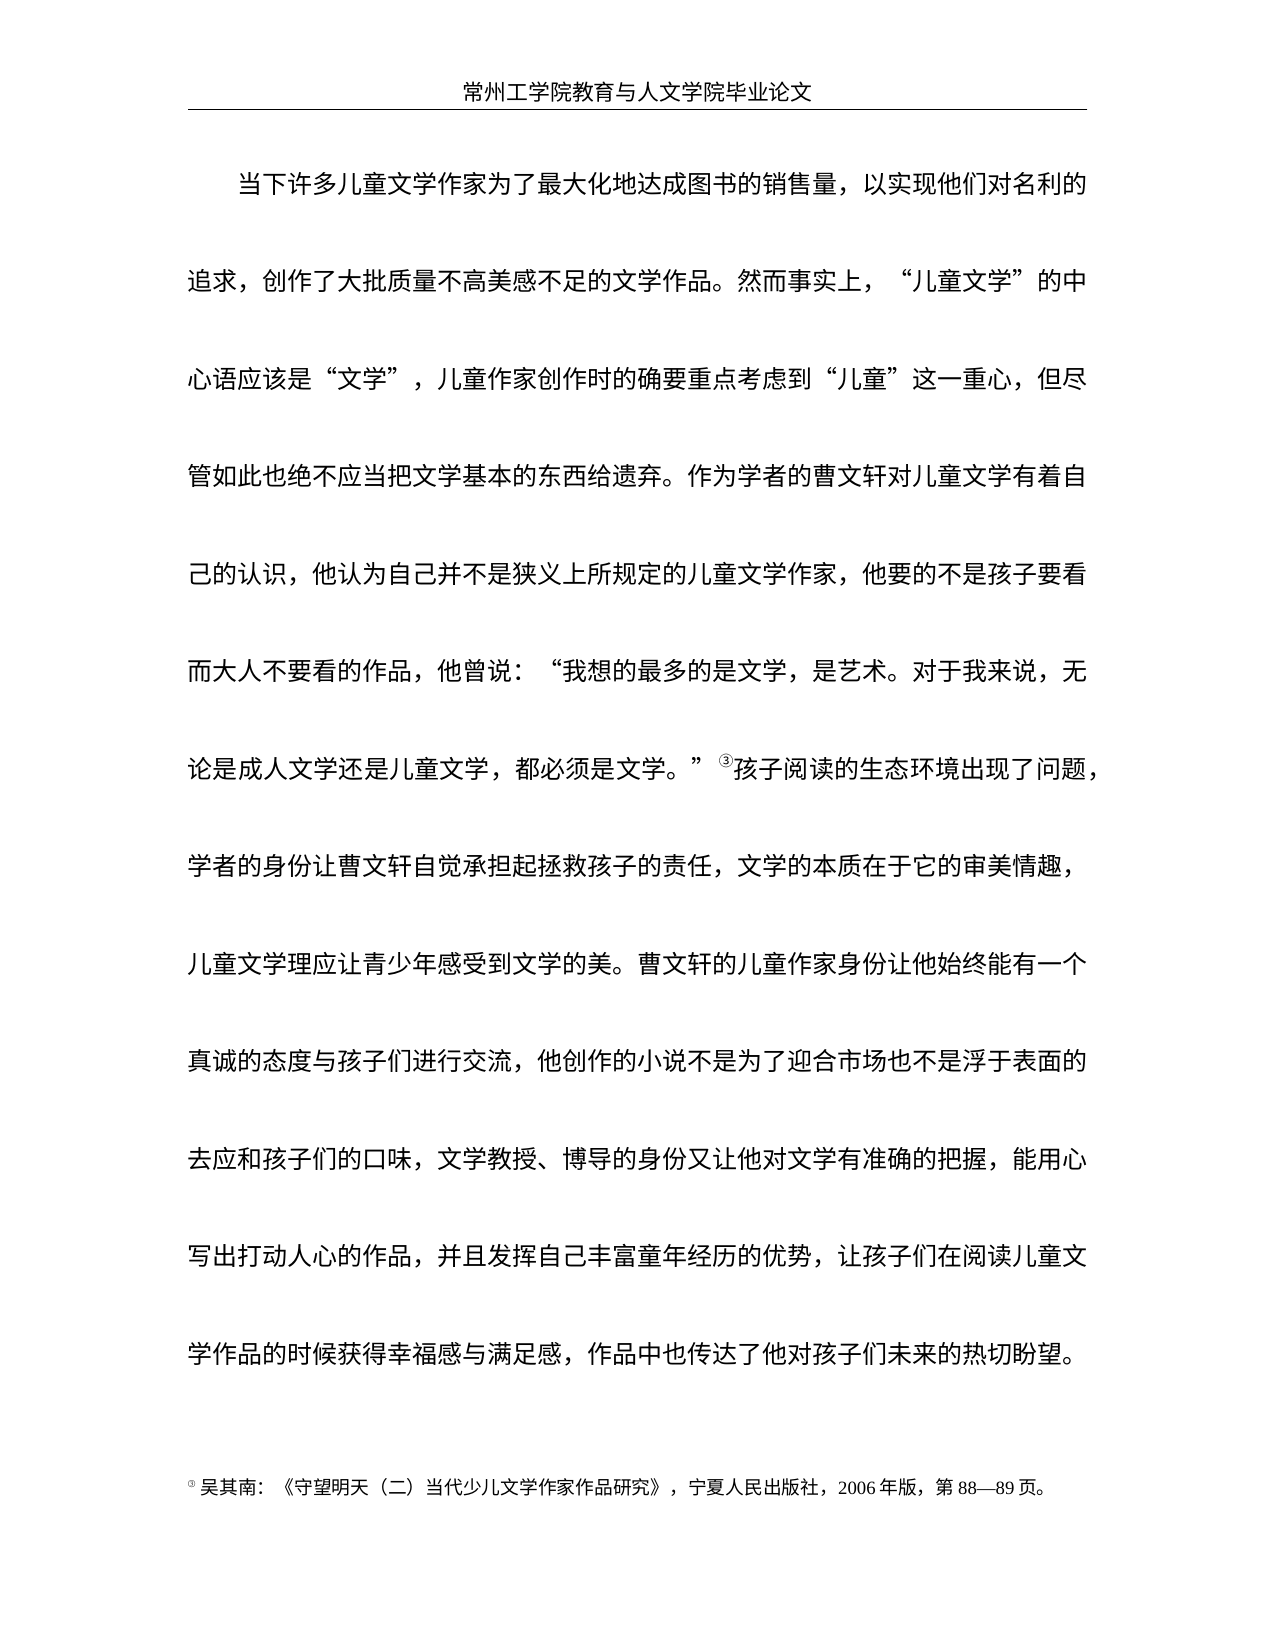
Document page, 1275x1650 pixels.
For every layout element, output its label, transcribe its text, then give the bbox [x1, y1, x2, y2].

text 当下许多儿童文学作家为了最大化地达成图书的销售量，以实现他们对名利的追求，创作了大批质量不高美感不足的文学作品。然而事实上，“儿童文学”的中心语应该是“文学”，儿童作家创作时的确要重点考虑到“儿童”这一重心，但尽管如此也绝不应当把文学基本的东西给遗弃。作为学者的曹文轩对儿童文学有着自己的认识，他认为自己并不是狭义上所规定的儿童文学作家，他要的不是孩子要看而大人不要看的作品，他曾说：“我想的最多的是文学，是艺术。对于我来说，无论是成人文学还是儿童文学，都必须是文学。”孩子阅读的生态环境出现了问题，学者的身份让曹文轩自觉承担起拯救孩子的责任，文学的本质在于它的审美情趣，儿童文学理应让青少年感受到文学的美。曹文轩的儿童作家身份让他始终能有一个真诚的态度与孩子们进行交流，他创作的小说不是为了迎合市场也不是浮于表面的去应和孩子们的口味，文学教授、博导的身份又让他对文学有准确的把握，能用心写出打动人心的作品，并且发挥自己丰富童年经历的优势，让孩子们在阅读儿童文学作品的时候获得幸福感与满足感，作品中也传达了他对孩子们未来的热切盼望。 [187, 150, 1087, 1385]
